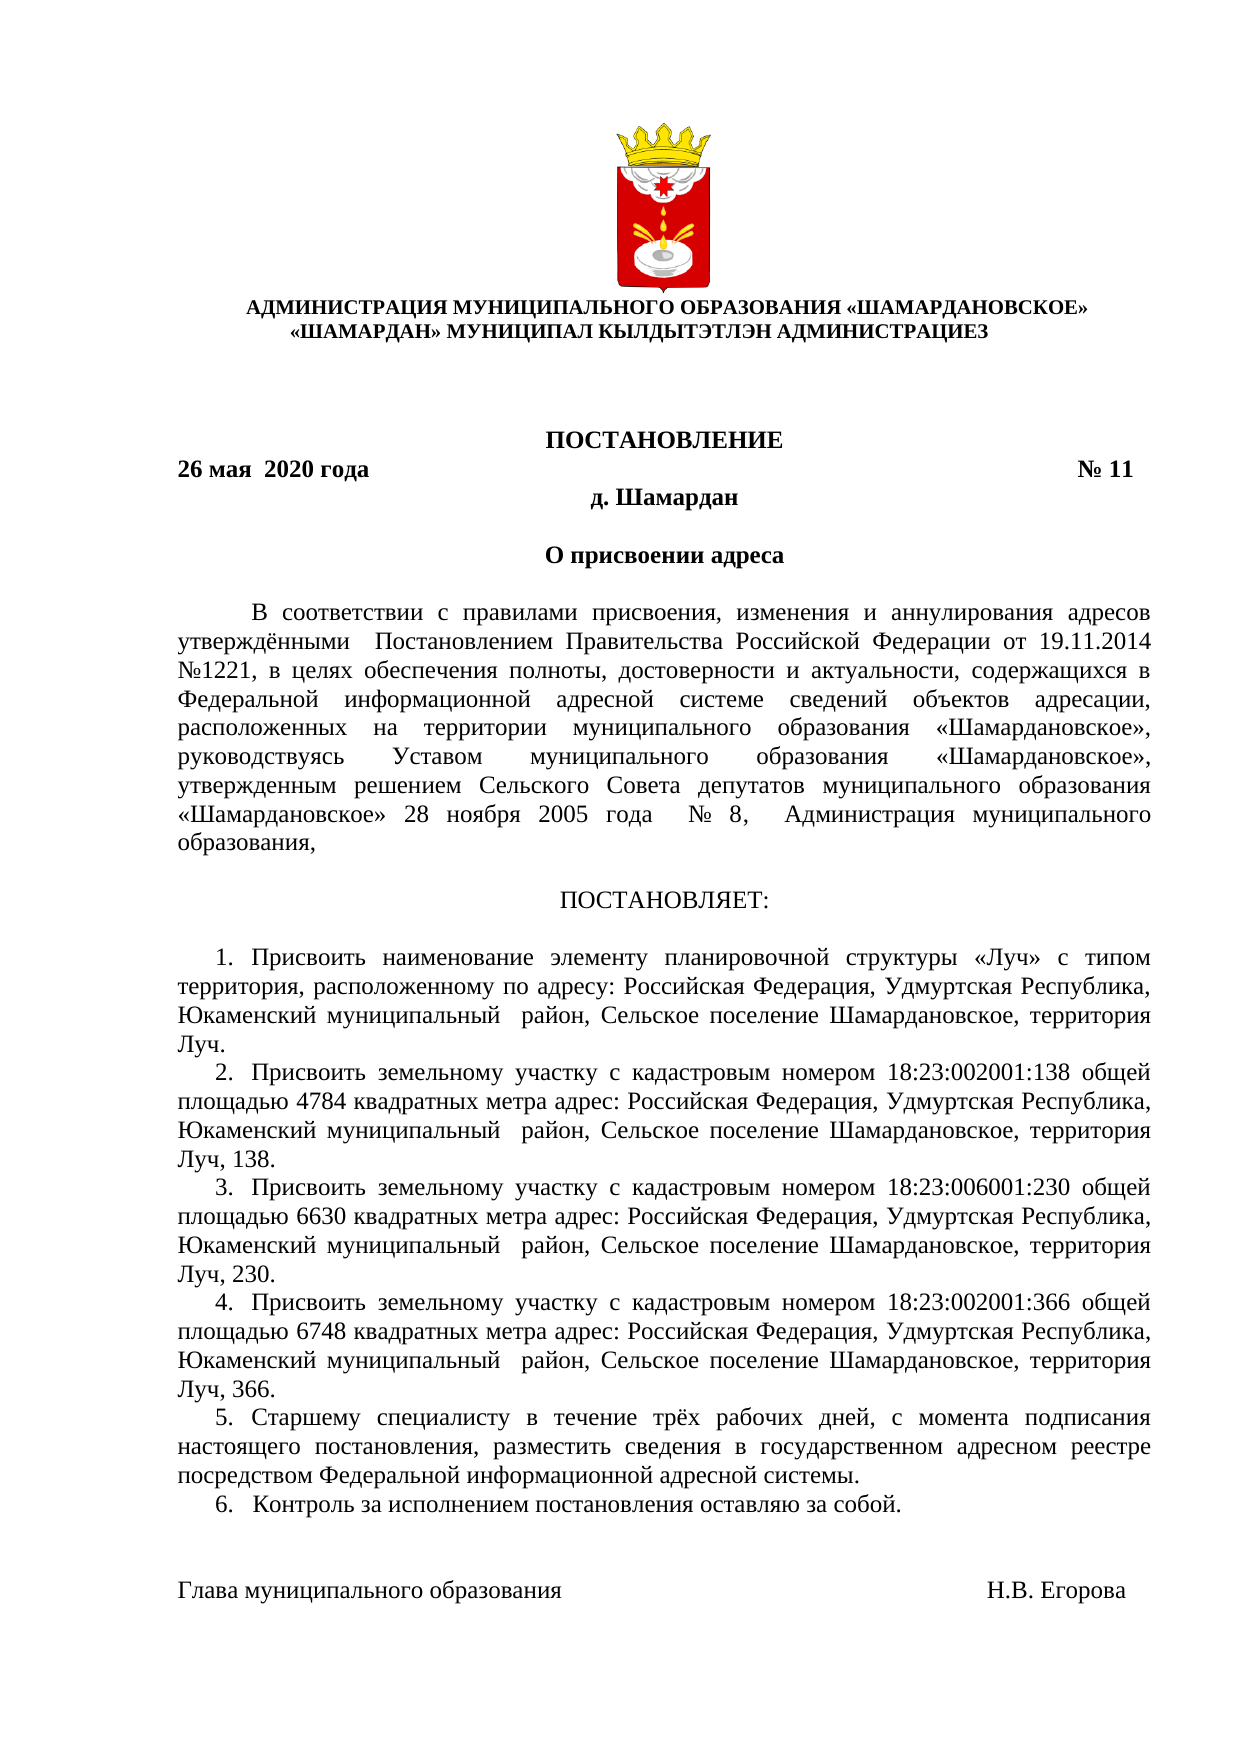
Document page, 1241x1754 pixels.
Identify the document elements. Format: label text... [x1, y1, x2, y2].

list Старшему специалисту в течение трёх рабочих дней, с момента подписания настоящего постановления, разместить сведения в государственном адресном реестре посредством Федеральной информационной адресной системы. [177, 1402, 1152, 1489]
text «ШАМАРДАН» МУНИЦИПАЛ КЫЛДЫТЭТЛЭН АДМИНИСТРАЦИЕЗ [177, 319, 1101, 343]
text ПОСТАНОВЛЯЕТ: [177, 885, 1152, 914]
text АДМИНИСТРАЦИЯ МУНИЦИПАЛЬНОГО ОБРАЗОВАНИЯ «ШАМАРДАНОВСКОЕ» [177, 295, 1101, 319]
text В соответствии с правилами присвоения, изменения и аннулирования адресов утверждёнными Постановлением Правительства Российской Федерации от 19.11.2014 №1221, в целях обеспечения полноты, достоверности и актуальности, содержащихся в Федеральной информационной адресной системе сведений объектов адресации, расположенных на территории муниципального образования «Шамардановское», руководствуясь Уставом муниципального образования «Шамардановское», утвержденным решением Сельского Совета депутатов муниципального образования «Шамардановское» 28 ноября 2005 года № 8, Администрация муниципального образования, [177, 597, 1152, 856]
list Присвоить земельному участку с кадастровым номером 18:23:006001:230 общей площадью 6630 квадратных метра адрес: Российская Федерация, Удмуртская Республика, Юкаменский муниципальный район, Сельское поселение Шамардановское, территория Луч, 230. [177, 1172, 1152, 1287]
text 26 мая 2020 года № 11 [177, 454, 1152, 482]
text ПОСТАНОВЛЕНИЕ [177, 425, 1152, 454]
picture [610, 118, 719, 296]
list Присвоить наименование элементу планировочной структуры «Луч» с типом территория, расположенному по адресу: Российская Федерация, Удмуртская Республика, Юкаменский муниципальный район, Сельское поселение Шамардановское, территория Луч. [177, 942, 1152, 1057]
list Присвоить земельному участку с кадастровым номером 18:23:002001:366 общей площадью 6748 квадратных метра адрес: Российская Федерация, Удмуртская Республика, Юкаменский муниципальный район, Сельское поселение Шамардановское, территория Луч, 366. [177, 1287, 1152, 1402]
text Глава муниципального образования Н.В. Егорова [177, 1575, 1152, 1604]
list Присвоить земельному участку с кадастровым номером 18:23:002001:138 общей площадью 4784 квадратных метра адрес: Российская Федерация, Удмуртская Республика, Юкаменский муниципальный район, Сельское поселение Шамардановское, территория Луч, 138. [177, 1057, 1152, 1172]
text О присвоении адреса [177, 540, 1152, 569]
text д. Шамардан [177, 482, 1152, 511]
list Контроль за исполнением постановления оставляю за собой. [215, 1489, 1152, 1517]
